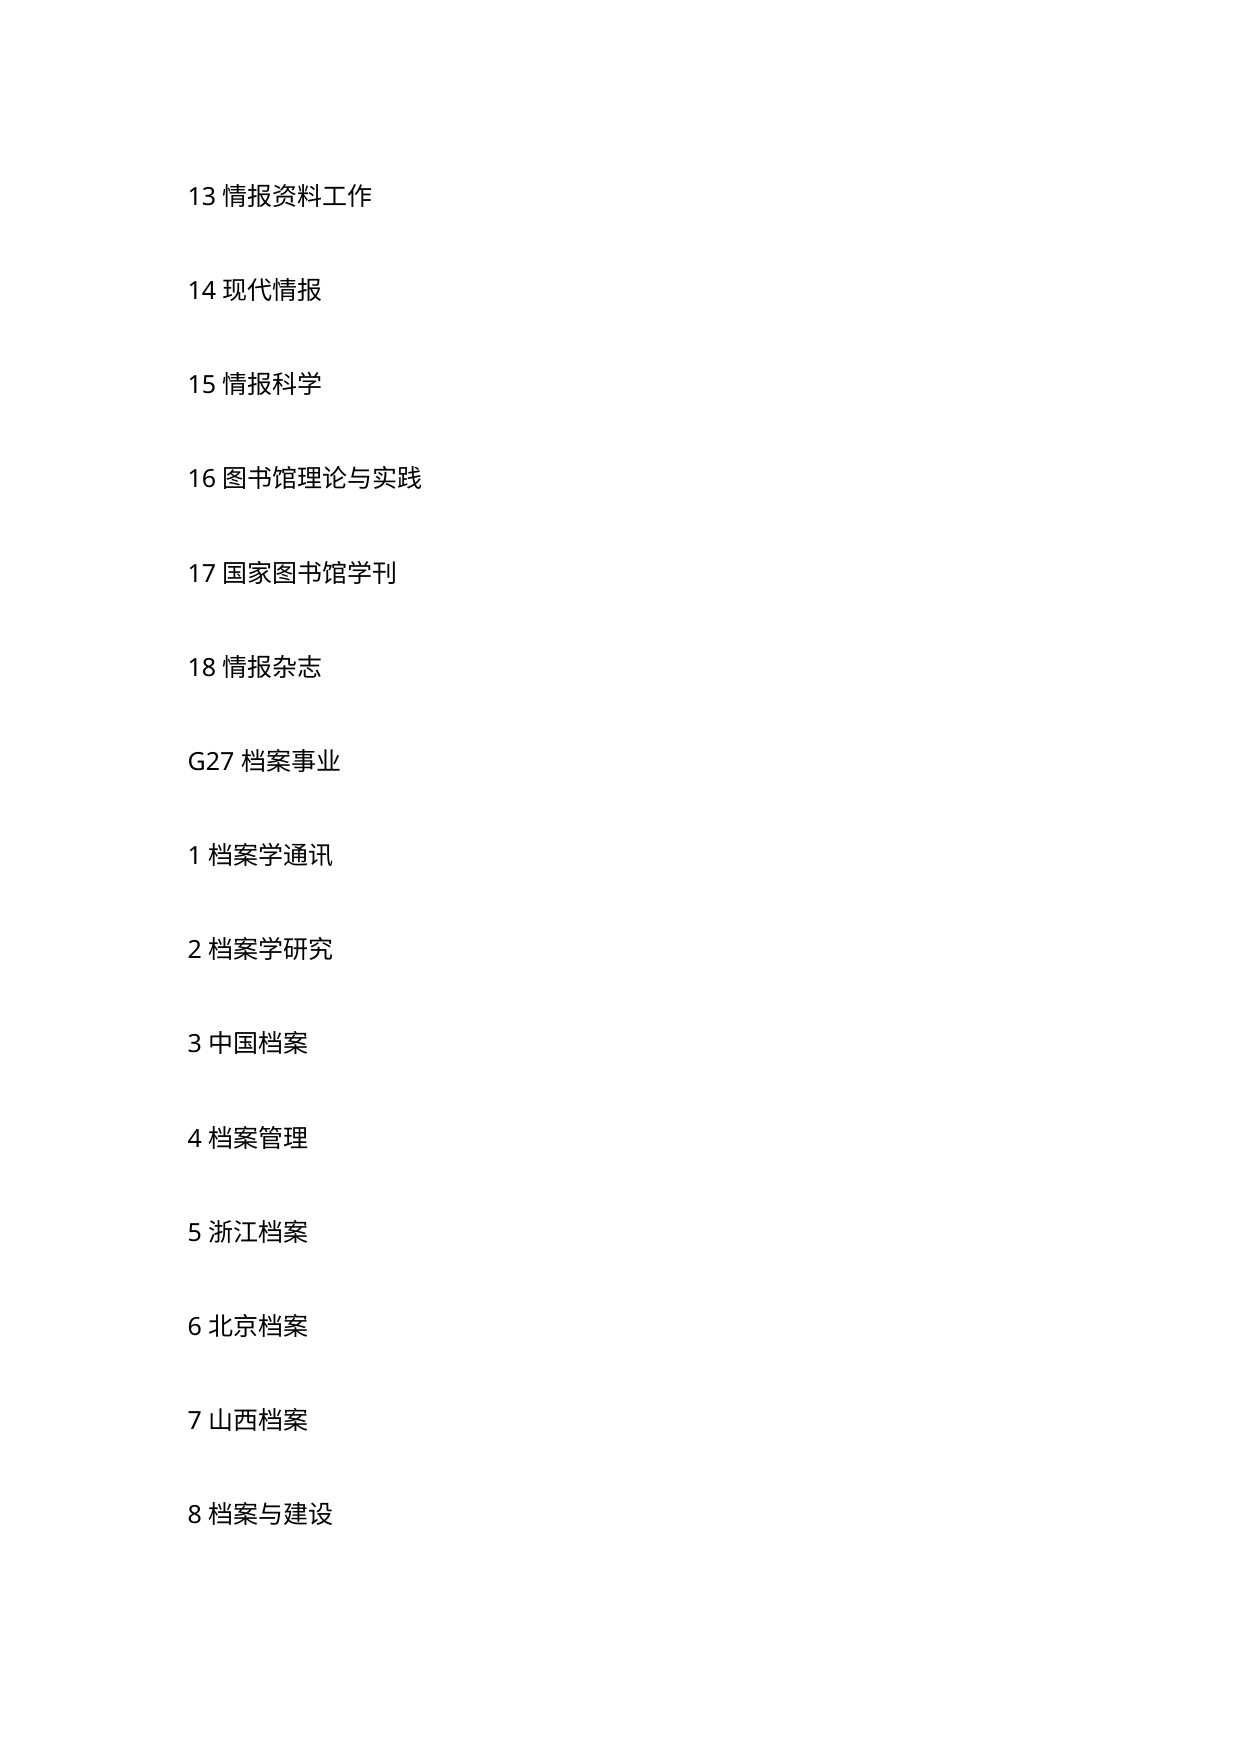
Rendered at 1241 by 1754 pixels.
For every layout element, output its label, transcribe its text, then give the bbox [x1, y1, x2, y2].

text 16 图书馆理论与实践 [187, 444, 1053, 509]
text 14 现代情报 [187, 256, 1053, 321]
text G27 档案事业 [187, 727, 1053, 792]
text 18 情报杂志 [187, 633, 1053, 698]
text 3 中国档案 [187, 1009, 1053, 1074]
text 17 国家图书馆学刊 [187, 539, 1053, 604]
text 6 北京档案 [187, 1292, 1053, 1357]
text 13 情报资料工作 [187, 162, 1053, 227]
text 7 山西档案 [187, 1386, 1053, 1451]
text 15 情报科学 [187, 350, 1053, 415]
text 5 浙江档案 [187, 1198, 1053, 1263]
text 2 档案学研究 [187, 915, 1053, 980]
text 8 档案与建设 [187, 1480, 1053, 1545]
text 1 档案学通讯 [187, 821, 1053, 886]
text 4 档案管理 [187, 1104, 1053, 1169]
